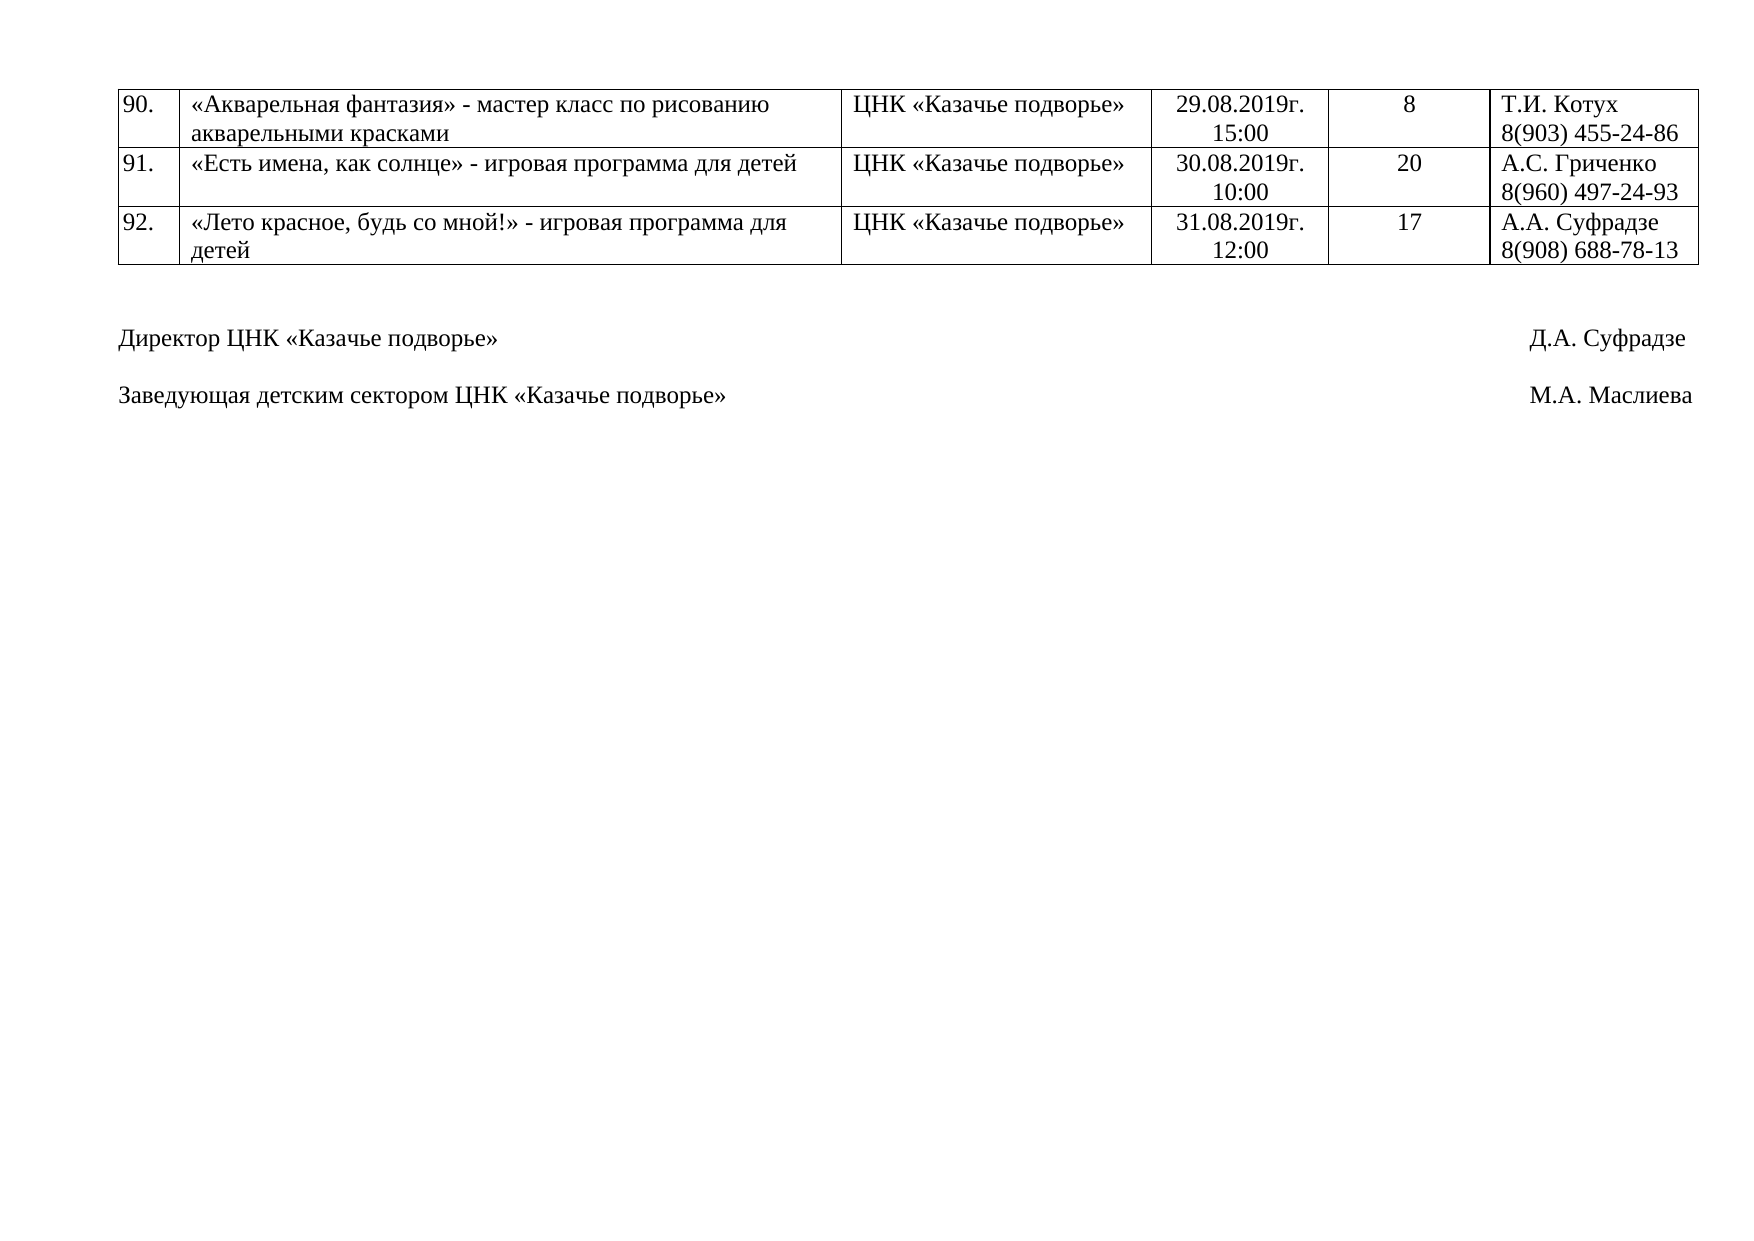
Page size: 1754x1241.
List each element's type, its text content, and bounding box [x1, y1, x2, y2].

text Заведующая детским сектором ЦНК «Казачье подворье» М.А. Маслиева [118, 380, 1698, 409]
table_cell А.С. Гриченко 8(960) 497-24-93 [1491, 148, 1698, 206]
table_cell Т.И. Котух 8(903) 455-24-86 [1491, 90, 1698, 147]
table_cell «Есть имена, как солнце» - игровая программа для детей [180, 148, 841, 206]
table_cell «Акварельная фантазия» - мастер класс по рисованию акварельными красками [180, 90, 841, 147]
text Директор ЦНК «Казачье подворье» Д.А. Суфрадзе [118, 323, 1698, 351]
table_cell [119, 148, 179, 206]
table_cell 17 [1329, 207, 1489, 264]
table_cell «Лето красное, будь со мной!» - игровая программа для детей [180, 207, 841, 264]
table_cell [842, 90, 1151, 147]
table_cell А.А. Суфрадзе 8(908) 688-78-13 [1491, 207, 1698, 264]
table_cell [119, 90, 179, 147]
table_cell 29.08.2019г. 15:00 [1152, 90, 1328, 147]
table_cell ЦНК «Казачье подворье» [842, 207, 1151, 264]
table_cell 30.08.2019г. 10:00 [1152, 148, 1328, 206]
table_cell 20 [1329, 148, 1489, 206]
table_cell [119, 207, 179, 264]
table_cell ЦНК «Казачье подворье» [842, 148, 1151, 206]
table_cell 8 [1329, 90, 1489, 147]
table_cell 31.08.2019г. 12:00 [1152, 207, 1328, 264]
